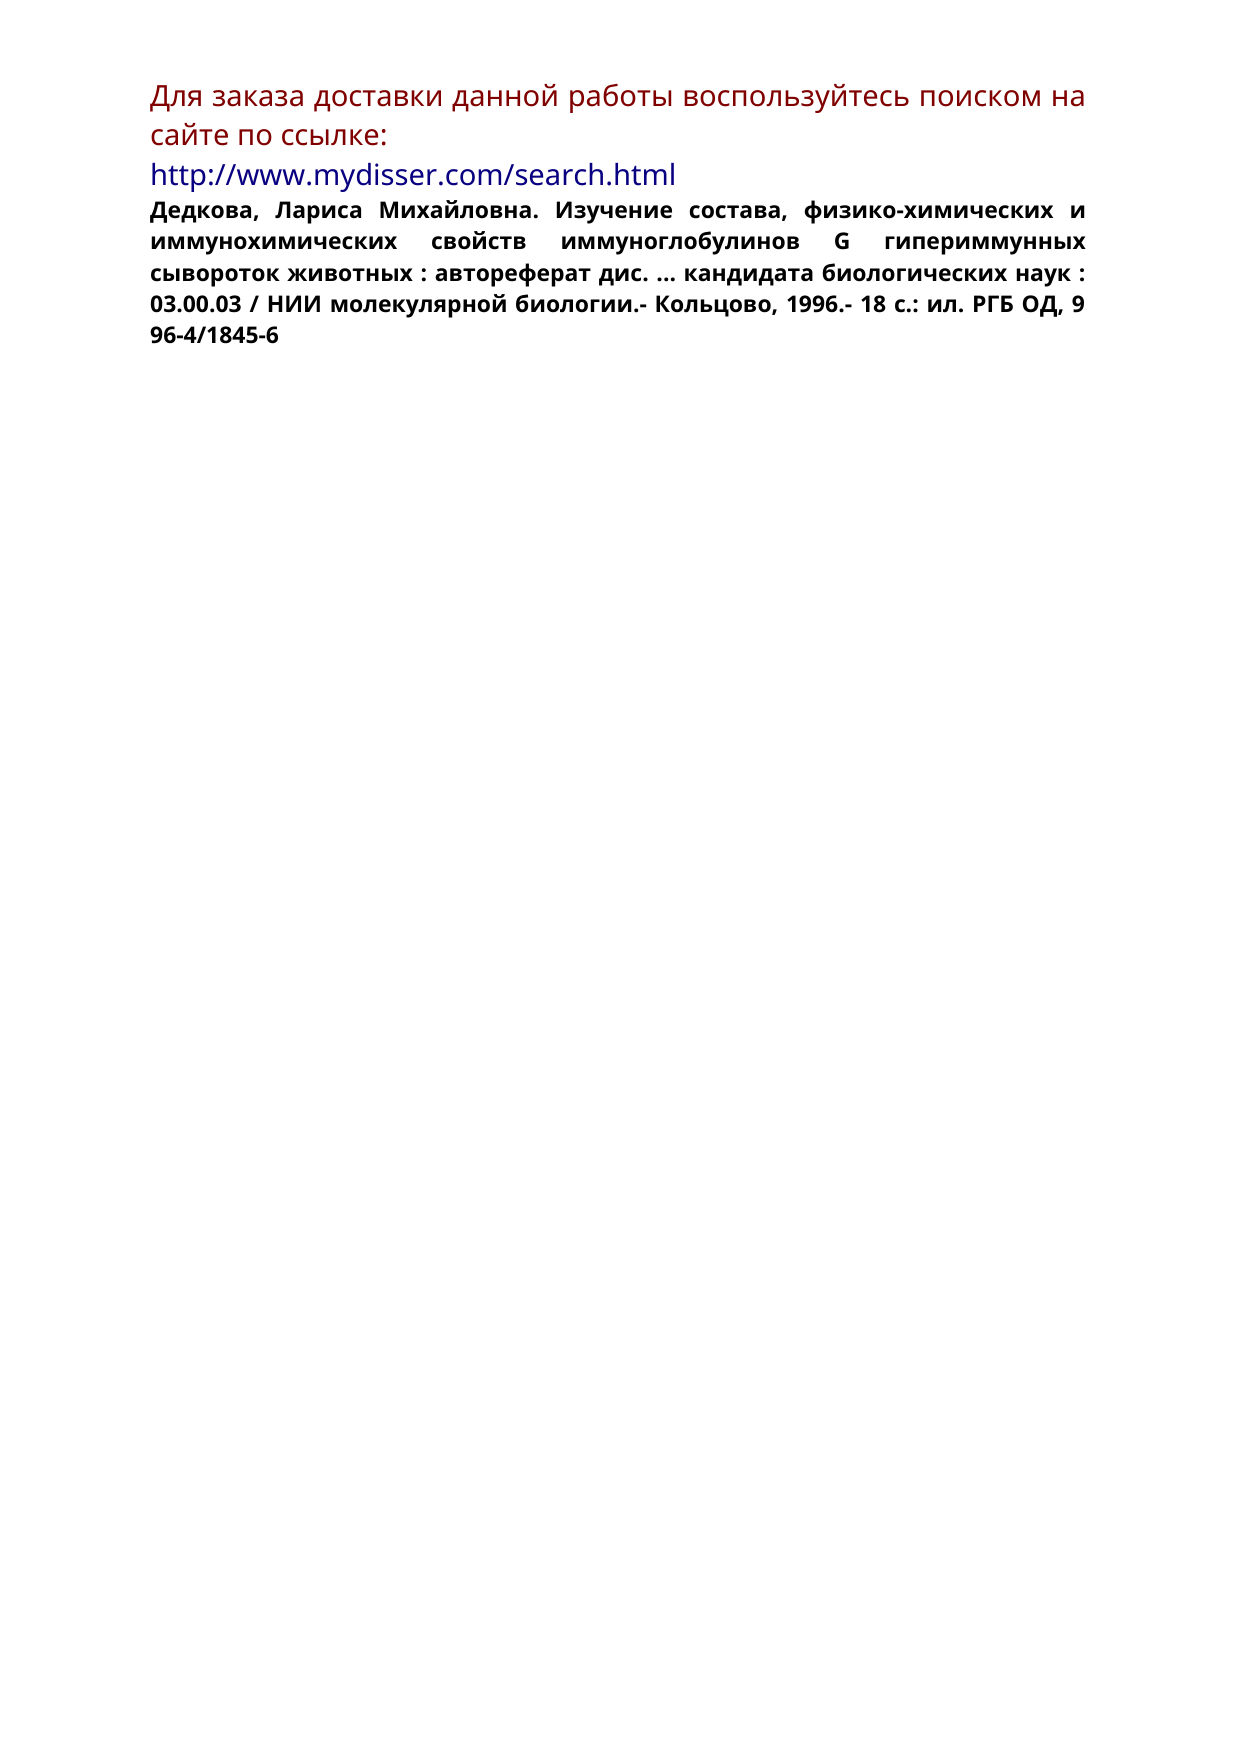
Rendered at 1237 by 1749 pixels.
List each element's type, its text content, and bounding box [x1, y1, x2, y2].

text Дедкова, Лариса Михайловна. Изучение состава, физико-химических и иммунохимических свойств иммуноглобулинов G гипериммунных сывороток животных : автореферат дис. ... кандидата биологических наук : 03.00.03 / НИИ молекулярной биологии.- Кольцово, 1996.- 18 с.: ил. РГБ ОД, 9 96-4/1845-6 [150, 194, 1086, 350]
